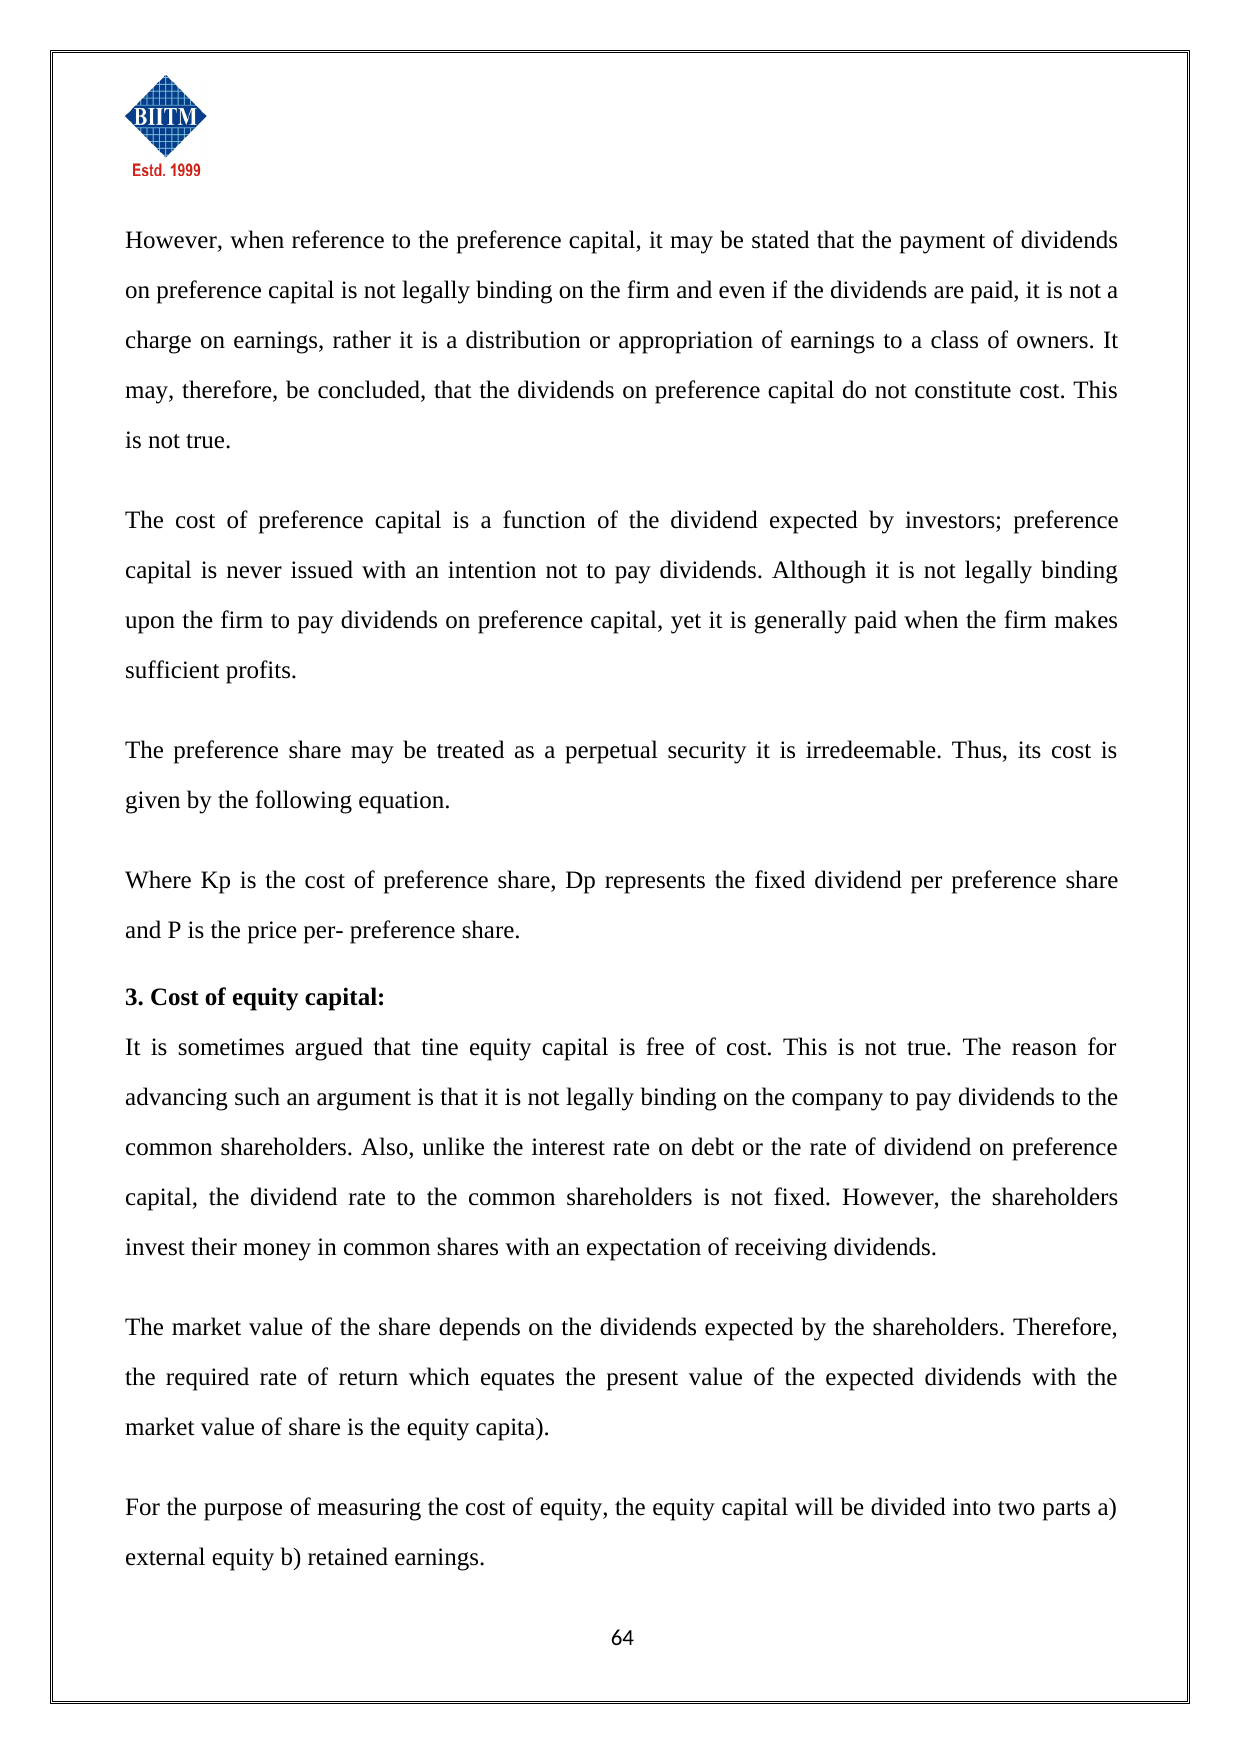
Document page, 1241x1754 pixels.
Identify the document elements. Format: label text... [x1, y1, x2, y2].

text Where Kp is the cost of preference share, Dp represents the fixed dividend per preference share and P is the price per- preference share. [125, 843, 1119, 943]
text It is sometimes argued that tine equity capital is free of cost. This is not true. The reason for advancing such an argument is that it is not legally binding on the company to pay dividends to the common shareholders. Also, unlike the interest rate on debt or the rate of dividend on preference capital, the dividend rate to the common shareholders is not fixed. However, the shareholders invest their money in common shares with an expectation of receiving dividends. [125, 1011, 1119, 1261]
text However, when reference to the preference capital, it may be stated that the payment of dividends on preference capital is not legally binding on the firm and even if the dividends are paid, it is not a charge on earnings, rather it is a distribution or appropriation of earnings to a class of owners. It may, therefore, be concluded, that the dividends on preference capital do not constitute cost. This is not true. [125, 203, 1119, 453]
subtitle 3. Cost of equity capital: [125, 973, 1119, 1011]
text For the purpose of measuring the cost of equity, the equity capital will be divided into two parts a) external equity b) retained earnings. [125, 1471, 1119, 1571]
picture [125, 75, 208, 176]
text The preference share may be treated as a perpetual security it is irredeemable. Thus, its cost is given by the following equation. [125, 713, 1119, 813]
text The market value of the share depends on the dividends expected by the shareholders. Therefore, the required rate of return which equates the present value of the expected dividends with the market value of share is the equity capita). [125, 1291, 1119, 1441]
text The cost of preference capital is a function of the dividend expected by investors; preference capital is never issued with an intention not to pay dividends. Although it is not legally binding upon the firm to pay dividends on preference capital, yet it is generally paid when the firm makes sufficient profits. [125, 483, 1119, 683]
